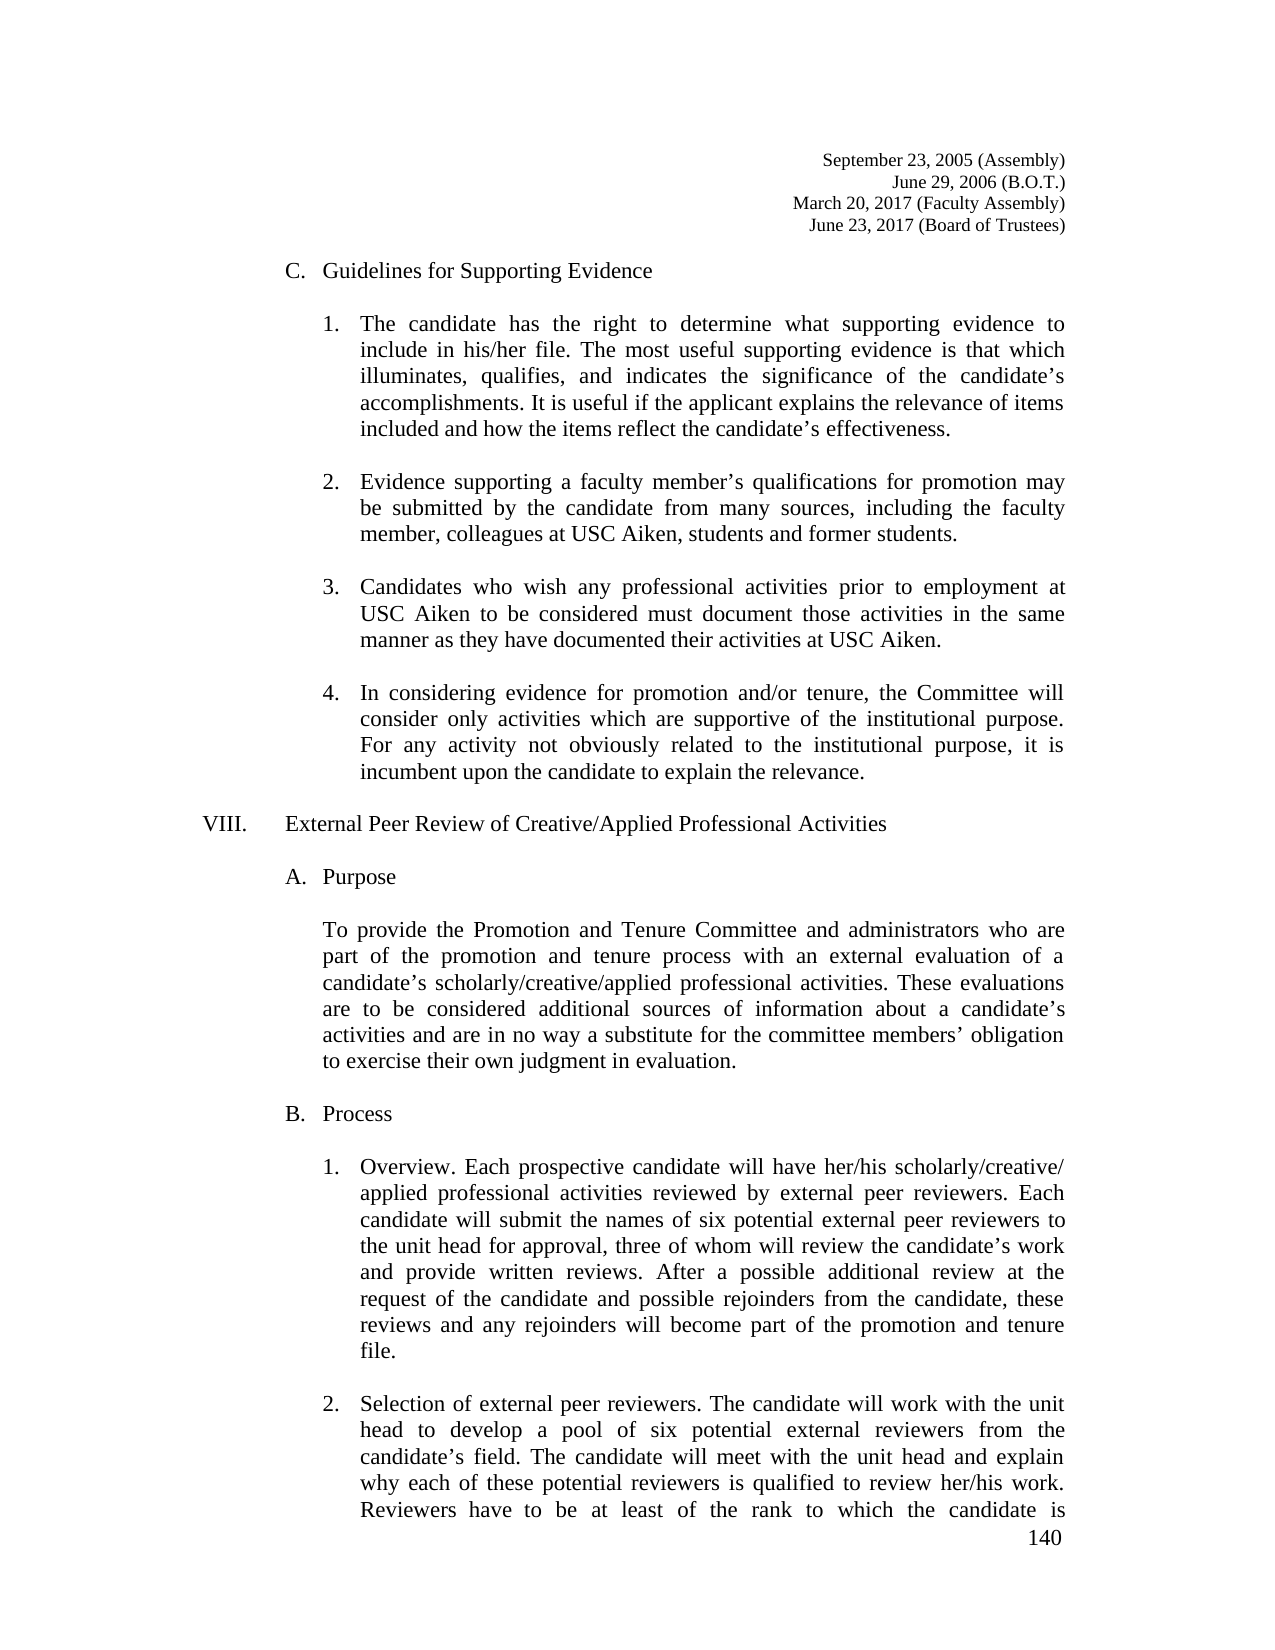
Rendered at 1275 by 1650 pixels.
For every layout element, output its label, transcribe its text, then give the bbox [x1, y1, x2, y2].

list In considering evidence for promotion and/or tenure, the Committee will consider only activities which are supportive of the institutional purpose. For any activity not obviously related to the institutional purpose, it is incumbent upon the candidate to explain the relevance. [322, 679, 1065, 784]
list Candidates who wish any professional activities prior to employment at USC Aiken to be considered must document those activities in the same manner as they have documented their activities at USC Aiken. [322, 573, 1066, 652]
list Purpose [285, 863, 1098, 889]
list The candidate has the right to determine what supporting evidence to include in his/her file. The most useful supporting evidence is that which illuminates, qualifies, and indicates the significance of the candidate’s accomplishments. It is useful if the applicant explains the relevance of items included and how the items reflect the candidate’s effectiveness. [322, 310, 1066, 442]
text March 20, 2017 (Faculty Assembly) [154, 192, 1065, 214]
list Overview. Each prospective candidate will have her/his scholarly/creative/ applied professional activities reviewed by external peer reviewers. Each candidate will submit the names of six potential external peer reviewers to the unit head for approval, three of whom will review the candidate’s work and provide written reviews. After a possible additional review at the request of the candidate and possible rejoinders from the candidate, these reviews and any rejoinders will become part of the promotion and tenure file. [322, 1153, 1066, 1364]
list Process [285, 1100, 1098, 1127]
text September 23, 2005 (Assembly) [154, 149, 1065, 171]
list External Peer Review of Creative/Applied Professional Activities [202, 811, 1098, 837]
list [322, 1390, 1066, 1522]
list Guidelines for Supporting Evidence [285, 257, 1098, 283]
text June 29, 2006 (B.O.T.) [154, 171, 1065, 192]
text June 23, 2017 (Board of Trustees) [154, 214, 1065, 236]
text To provide the Promotion and Tenure Committee and administrators who are part of the promotion and tenure process with an external evaluation of a candidate’s scholarly/creative/applied professional activities. These evaluations are to be considered additional sources of information about a candidate’s activities and are in no way a substitute for the committee members’ obligation to exercise their own judgment in evaluation. [322, 916, 1065, 1074]
list Evidence supporting a faculty member’s qualifications for promotion may be submitted by the candidate from many sources, including the faculty member, colleagues at USC Aiken, students and former students. [322, 468, 1065, 547]
